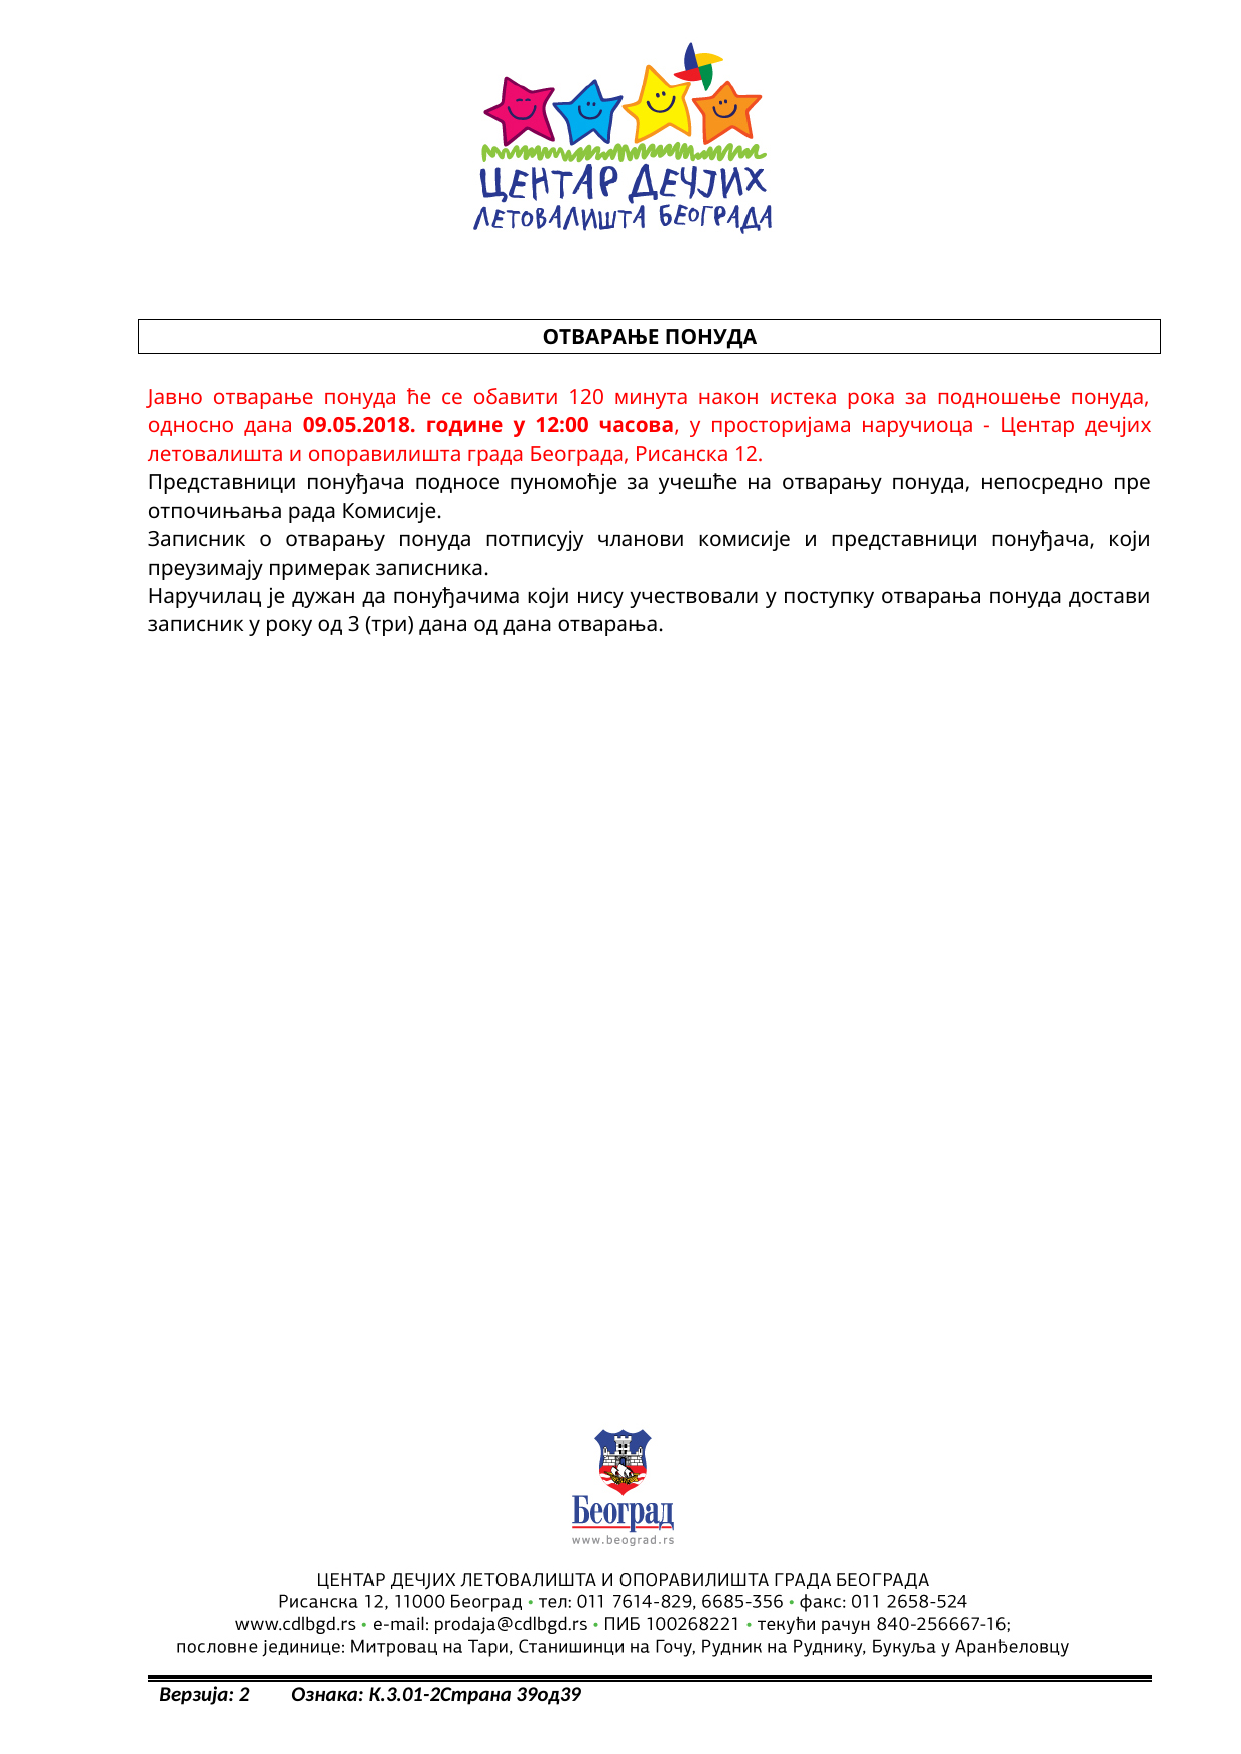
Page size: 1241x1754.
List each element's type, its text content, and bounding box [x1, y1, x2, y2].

text Наручилац је дужан да понуђачима који нису учествовали у поступку отварања понуда достави записник у року од 3 (три) дана од дана отварања. [148, 581, 1152, 638]
text Записник о отварању понуда потписују чланови комисије и представници понуђача, који преузимају примерак записника. [148, 524, 1152, 581]
text Представници понуђача подносе пуномоћје за учешће на отварању понуда, непосредно пре отпочињања рада Комисије. [148, 467, 1152, 524]
text ОТВАРАЊЕ ПОНУДА [139, 320, 1160, 353]
picture [0, 0, 1241, 1681]
text Јавно отварање понуда ће се обавити 120 минута након истека рока за подношење понуда, односно дана 09.05.2018. године у 12:00 часова, у просторијама наручиоца - Центар дечјих летовалишта и опоравилишта града Београда, Рисанска 12. [148, 382, 1152, 467]
